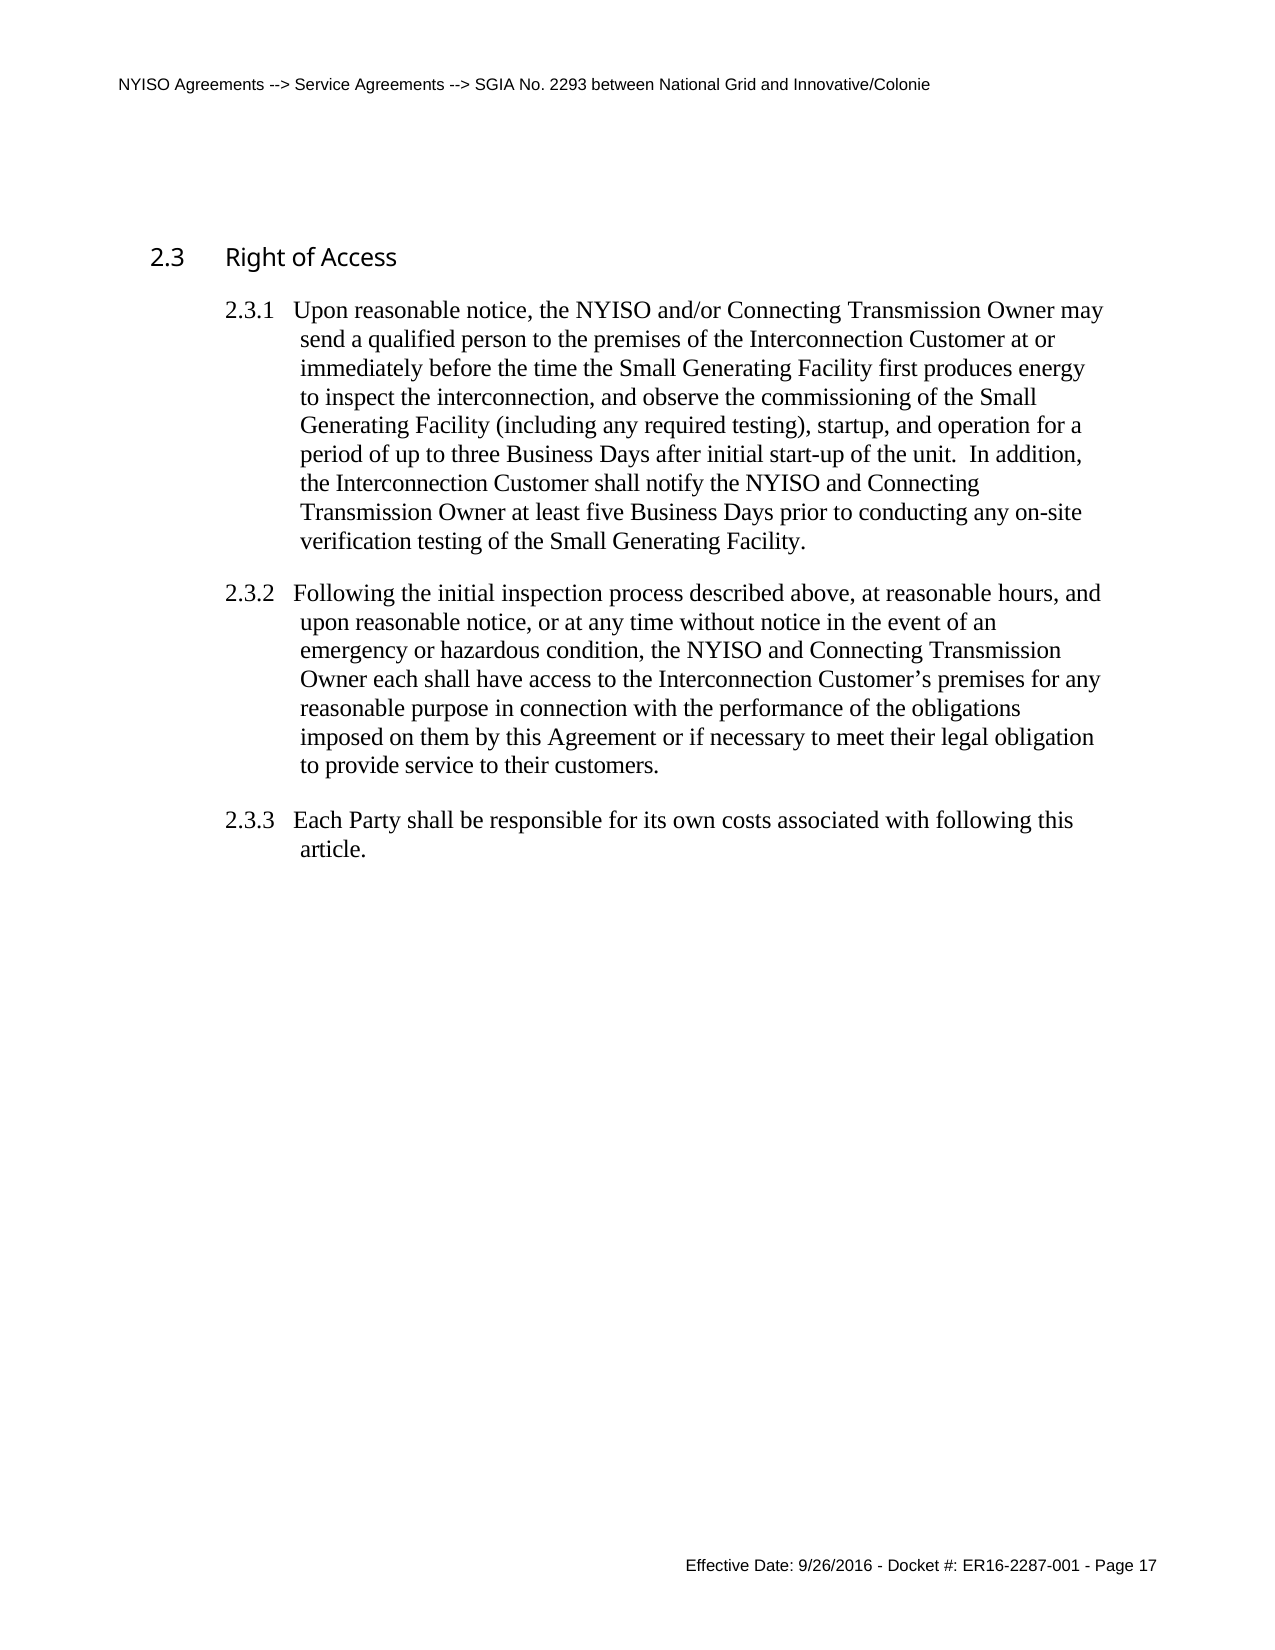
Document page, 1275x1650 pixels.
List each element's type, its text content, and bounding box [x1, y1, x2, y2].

text 2.3.3 Each Party shall be responsible for its own costs associated with following this article. [225, 805, 1109, 863]
text 2.3.1 Upon reasonable notice, the NYISO and/or Connecting Transmission Owner may send a qualified person to the premises of the Interconnection Customer at or immediately before the time the Small Generating Facility first produces energy to inspect the interconnection, and observe the commissioning of the Small Generating Facility (including any required testing), startup, and operation for a period of up to three Business Days after initial start-up of the unit. In addition, the Interconnection Customer shall notify the NYISO and Connecting Transmission Owner at least five Business Days prior to conducting any on-site verification testing of the Small Generating Facility. [225, 295, 1138, 555]
text 2.3.2 Following the initial inspection process described above, at reasonable hours, and upon reasonable notice, or at any time without notice in the event of an emergency or hazardous condition, the NYISO and Connecting Transmission Owner each shall have access to the Interconnection Customer’s premises for any reasonable purpose in connection with the performance of the obligations imposed on them by this Agreement or if necessary to meet their legal obligation to provide service to their customers. [225, 578, 1137, 779]
text 2.3 Right of Access [150, 243, 1275, 272]
